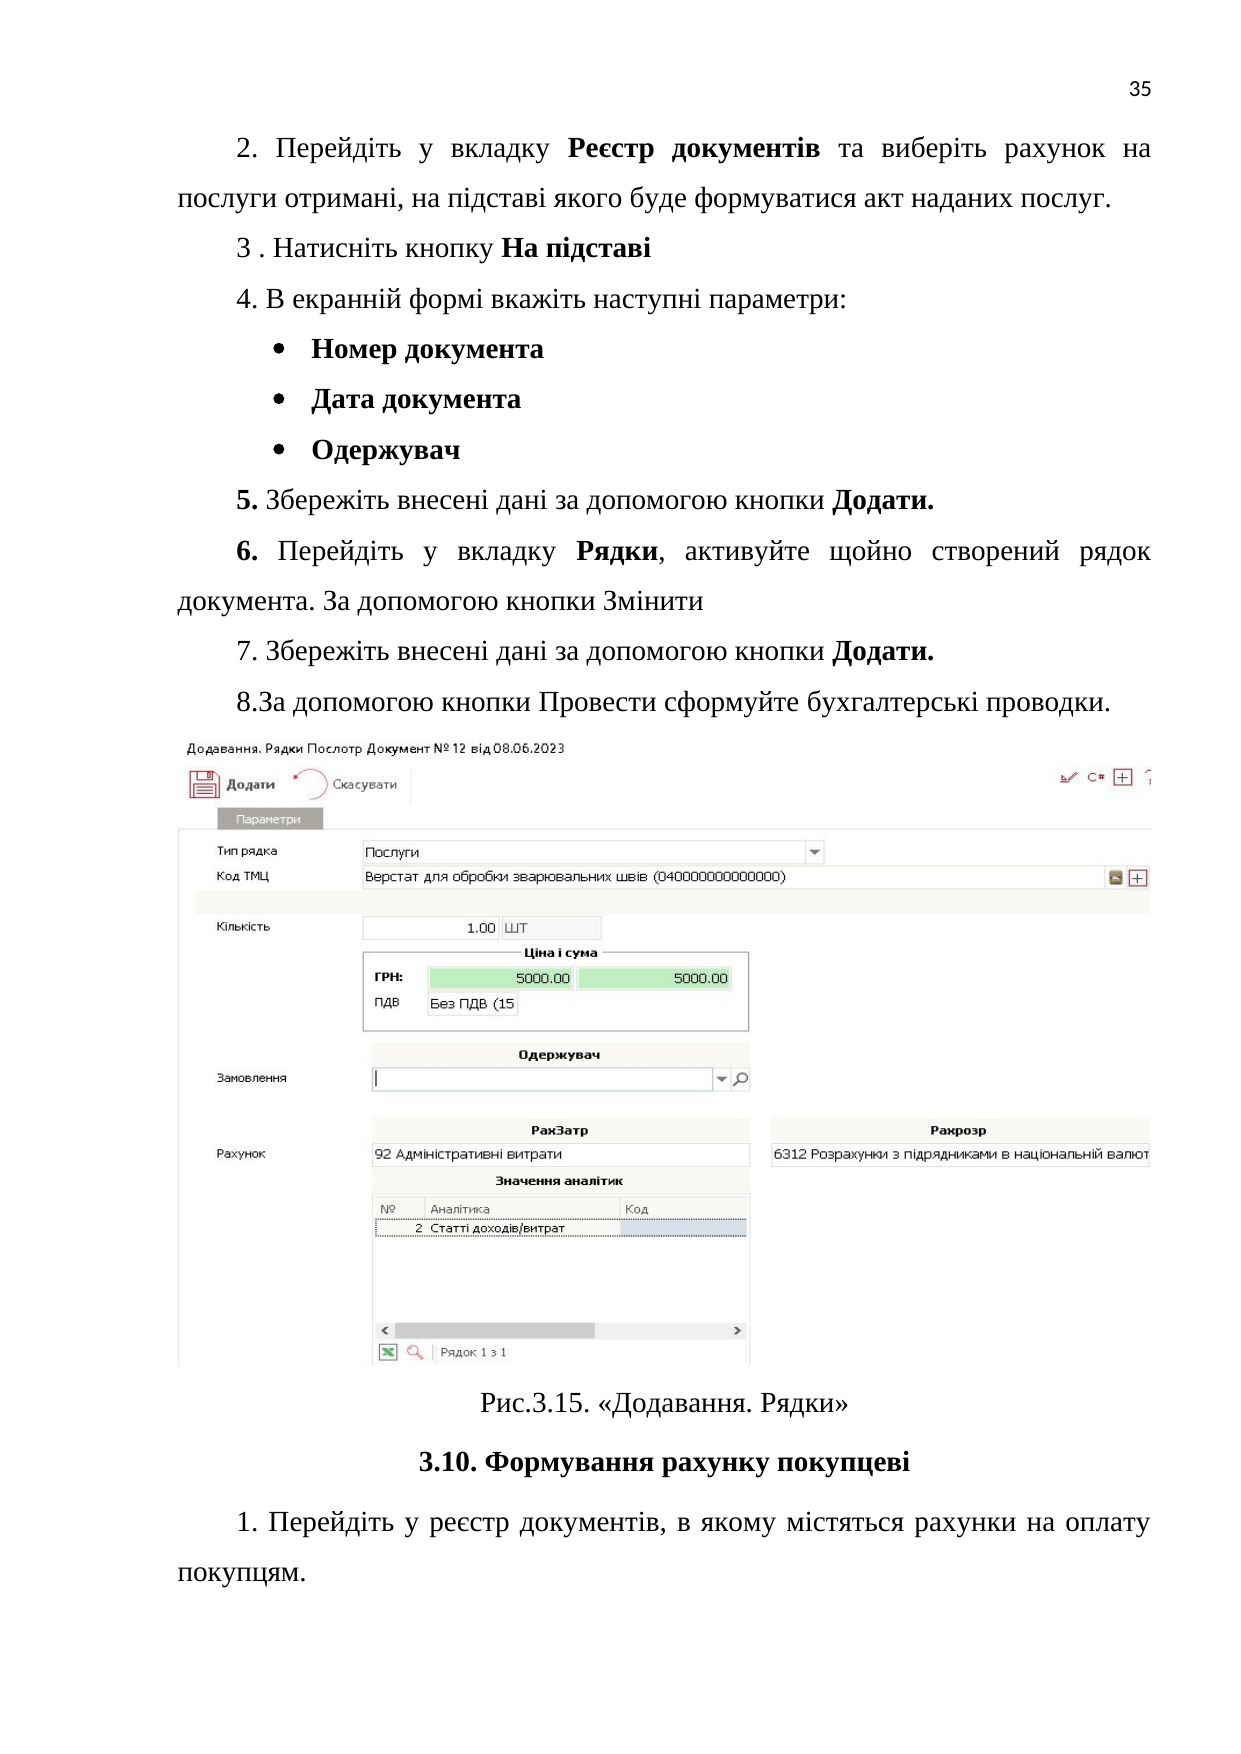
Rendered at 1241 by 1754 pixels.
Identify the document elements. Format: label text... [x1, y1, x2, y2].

text 4. В екранній формі вкажіть наступні параметри: [177, 281, 1152, 314]
list Дата документа [274, 382, 1152, 415]
text 7. Збережіть внесені дані за допомогою кнопки Додати. [177, 633, 1152, 667]
text 1. Перейдіть у реєстр документів, в якому містяться рахунки на оплату покупцям. [177, 1504, 1152, 1588]
text 8.За допомогою кнопки Провести сформуйте бухгалтерські проводки. [177, 684, 1152, 717]
text 3 . Натисніть кнопку На підставі [177, 231, 1152, 264]
text 2. Перейдіть у вкладку Реєстр документів та виберіть рахунок на послуги отримані, на підставі якого буде формуватися акт наданих послуг. [177, 130, 1152, 214]
picture [177, 733, 1152, 1366]
text Рис.3.15. «Додавання. Рядки» [177, 1385, 1152, 1418]
text 6. Перейдіть у вкладку Рядки, активуйте щойно створений рядок документа. За допомогою кнопки Змінити [177, 533, 1152, 617]
list Одержувач [274, 432, 1152, 466]
text 3.10. Формування рахунку покупцеві [177, 1444, 1152, 1478]
list Номер документа [274, 331, 1152, 365]
text 5. Збережіть внесені дані за допомогою кнопки Додати. [177, 482, 1152, 516]
